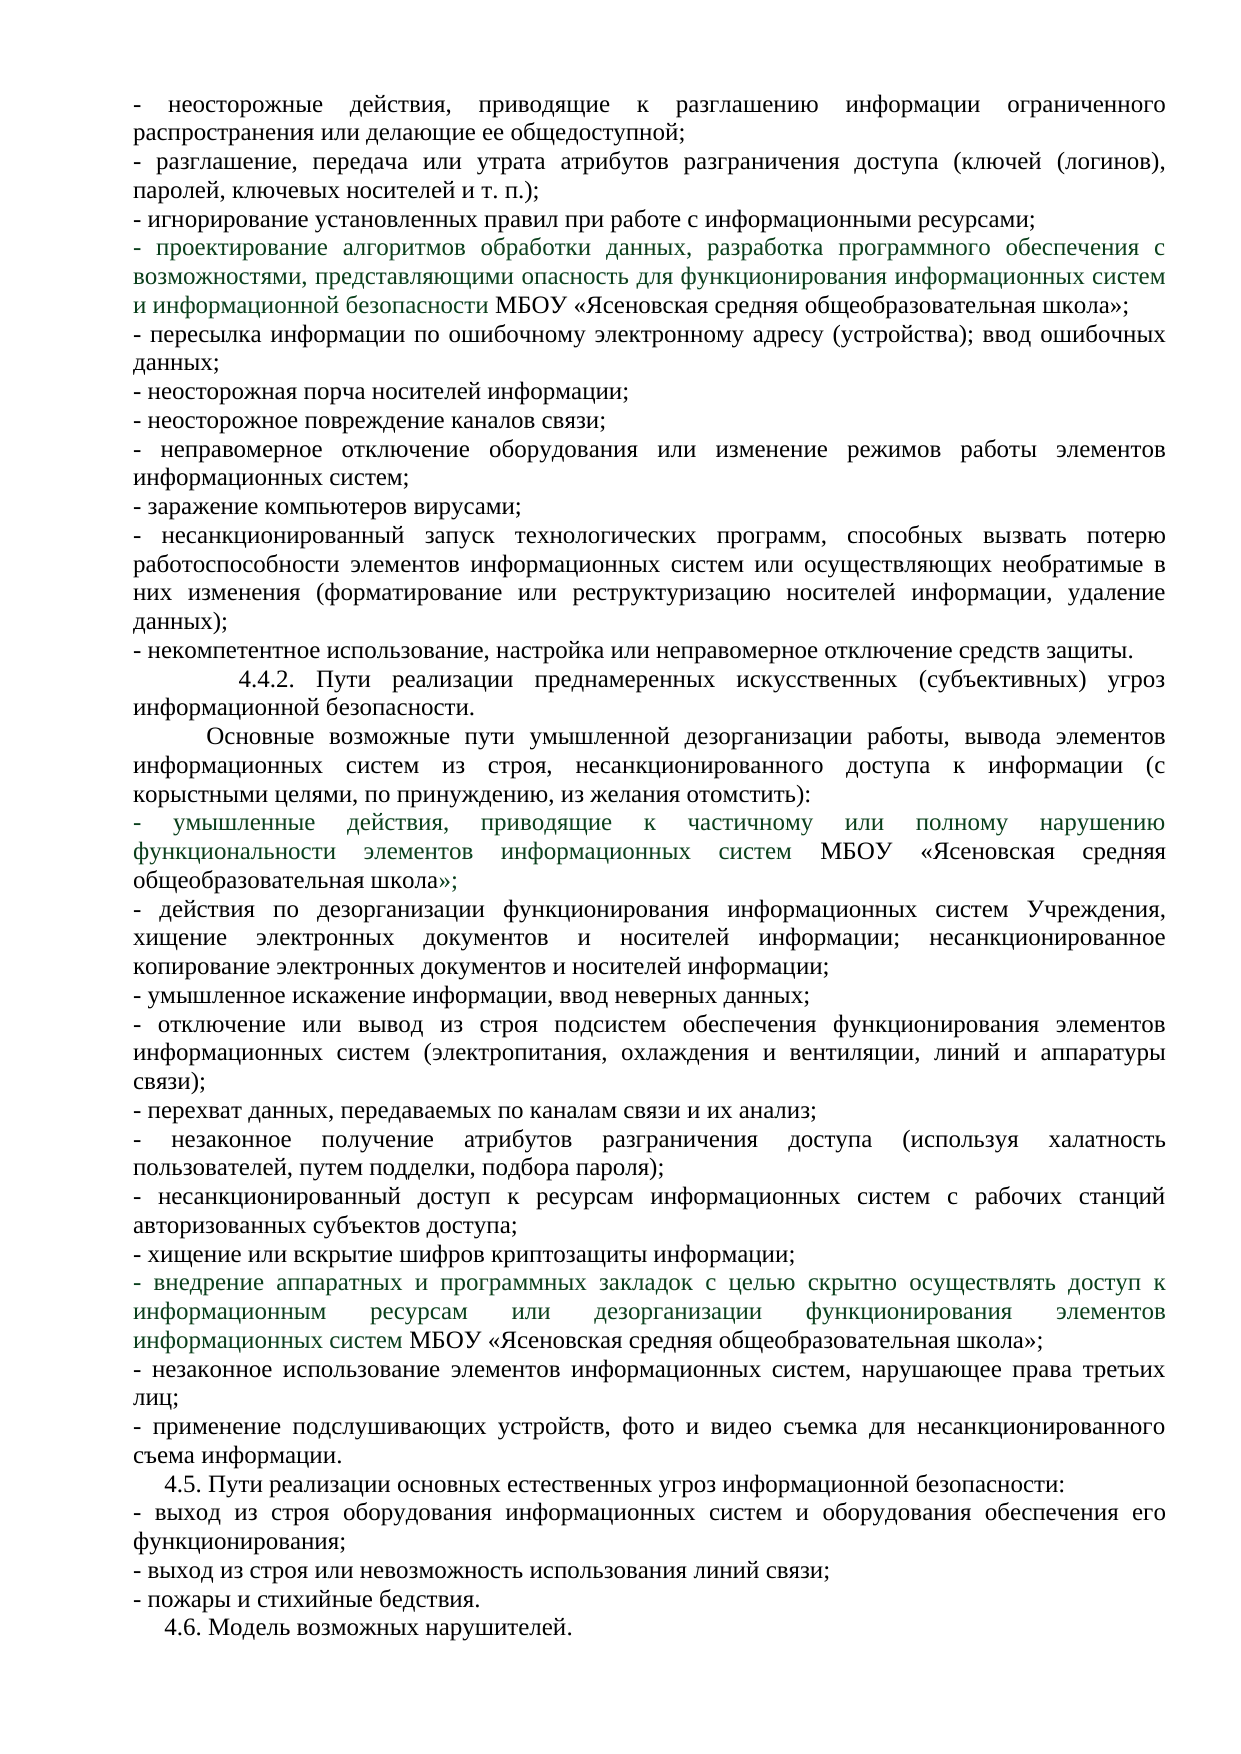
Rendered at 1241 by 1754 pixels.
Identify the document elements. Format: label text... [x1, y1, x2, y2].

text - пересылка информации по ошибочному электронному адресу (устройства); ввод ошибочных данных; [133, 319, 1167, 376]
text Основные возможные пути умышленной дезорганизации работы, вывода элементов информационных систем из строя, несанкционированного доступа к информации (с корыстными целями, по принуждению, из желания отомстить): [133, 721, 1167, 807]
text - действия по дезорганизации функционирования информационных систем Учреждения, хищение электронных документов и носителей информации; несанкционированное копирование электронных документов и носителей информации; [133, 894, 1167, 980]
text - незаконное получение атрибутов разграничения доступа (используя халатность пользователей, путем подделки, подбора пароля); [133, 1124, 1167, 1181]
text - пожары и стихийные бедствия. [133, 1584, 1167, 1612]
text - выход из строя оборудования информационных систем и оборудования обеспечения его функционирования; [133, 1497, 1167, 1555]
text - применение подслушивающих устройств, фото и видео съемка для несанкционированного съема информации. [133, 1411, 1167, 1469]
text - перехват данных, передаваемых по каналам связи и их анализ; [133, 1095, 1167, 1124]
text - выход из строя или невозможность использования линий связи; [133, 1555, 1167, 1584]
text - проектирование алгоритмов обработки данных, разработка программного обеспечения с возможностями, представляющими опасность для функционирования информационных систем и информационной безопасности МБОУ «Ясеновская средняя общеобразовательная школа»; [133, 232, 1167, 319]
text - хищение или вскрытие шифров криптозащиты информации; [133, 1239, 1167, 1267]
text - отключение или вывод из строя подсистем обеспечения функционирования элементов информационных систем (электропитания, охлаждения и вентиляции, линий и аппаратуры связи); [133, 1009, 1167, 1095]
text - заражение компьютеров вирусами; [133, 491, 1167, 520]
text - некомпетентное использование, настройка или неправомерное отключение средств защиты. [133, 635, 1167, 664]
text - неправомерное отключение оборудования или изменение режимов работы элементов информационных систем; [133, 434, 1167, 491]
text - неосторожные действия, приводящие к разглашению информации ограниченного распространения или делающие ее общедоступной; [133, 89, 1167, 146]
text - разглашение, передача или утрата атрибутов разграничения доступа (ключей (логинов), паролей, ключевых носителей и т. п.); [133, 146, 1167, 204]
text 4.5. Пути реализации основных естественных угроз информационной безопасности: [133, 1469, 1167, 1497]
text 4.4.2. Пути реализации преднамеренных искусственных (субъективных) угроз информационной безопасности. [133, 664, 1167, 721]
text - внедрение аппаратных и программных закладок с целью скрытно осуществлять доступ к информационным ресурсам или дезорганизации функционирования элементов информационных систем МБОУ «Ясеновская средняя общеобразовательная школа»; [133, 1267, 1167, 1354]
text - умышленные действия, приводящие к частичному или полному нарушению функциональности элементов информационных систем МБОУ «Ясеновская средняя общеобразовательная школа»; [133, 807, 1167, 894]
text - умышленное искажение информации, ввод неверных данных; [133, 980, 1167, 1009]
text - незаконное использование элементов информационных систем, нарушающее права третьих лиц; [133, 1354, 1167, 1411]
text - игнорирование установленных правил при работе с информационными ресурсами; [133, 204, 1167, 232]
text 4.6. Модель возможных нарушителей. [133, 1612, 1167, 1641]
text - неосторожное повреждение каналов связи; [133, 405, 1167, 434]
text - неосторожная порча носителей информации; [133, 376, 1167, 405]
text - несанкционированный запуск технологических программ, способных вызвать потерю работоспособности элементов информационных систем или осуществляющих необратимые в них изменения (форматирование или реструктуризацию носителей информации, удаление данных); [133, 520, 1167, 635]
text - несанкционированный доступ к ресурсам информационных систем с рабочих станций авторизованных субъектов доступа; [133, 1181, 1167, 1239]
